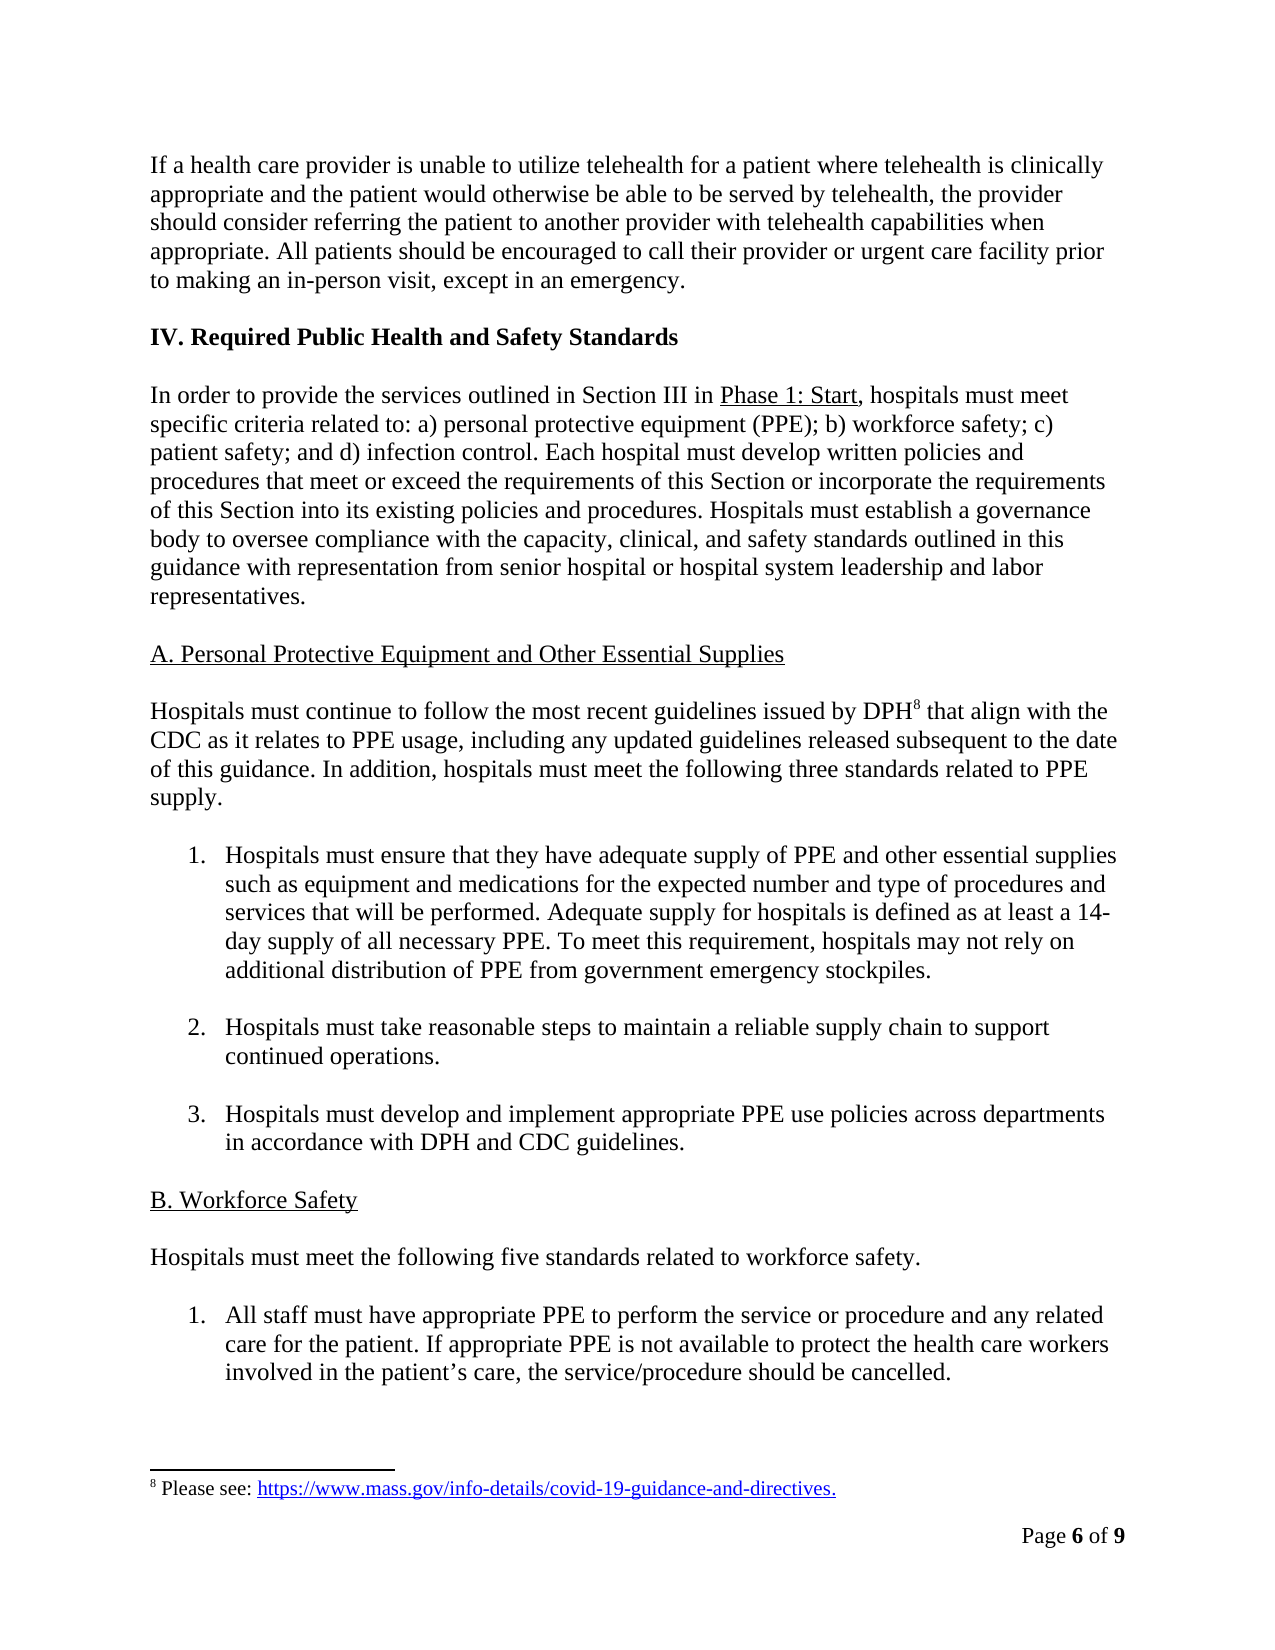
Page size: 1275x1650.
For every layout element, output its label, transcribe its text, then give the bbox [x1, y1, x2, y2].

list Hospitals must ensure that they have adequate supply of PPE and other essential supplies such as equipment and medications for the expected number and type of procedures and services that will be performed. Adequate supply for hospitals is defined as at least a 14-day supply of all necessary PPE. To meet this requirement, hospitals may not rely on additional distribution of PPE from government emergency stockpiles. [187, 840, 1125, 984]
text In order to provide the services outlined in Section III in Phase 1: Start, hospitals must meet specific criteria related to: a) personal protective equipment (PPE); b) workforce safety; c) patient safety; and d) infection control. Each hospital must develop written policies and procedures that meet or exceed the requirements of this Section or incorporate the requirements of this Section into its existing policies and procedures. Hospitals must establish a governance body to oversee compliance with the capacity, clinical, and safety standards outlined in this guidance with representation from senior hospital or hospital system leadership and labor representatives. [150, 380, 1125, 610]
text Hospitals must continue to follow the most recent guidelines issued by DPH that align with the CDC as it relates to PPE usage, including any updated guidelines released subsequent to the date of this guidance. In addition, hospitals must meet the following three standards related to PPE supply. [150, 696, 1125, 811]
text IV. Required Public Health and Safety Standards [150, 322, 1125, 351]
text Hospitals must meet the following five standards related to workforce safety. [150, 1242, 1125, 1271]
list Hospitals must take reasonable steps to maintain a reliable supply chain to support continued operations. [187, 1012, 1125, 1070]
text If a health care provider is unable to utilize telehealth for a patient where telehealth is clinically appropriate and the patient would otherwise be able to be served by telehealth, the provider should consider referring the patient to another provider with telehealth capabilities when appropriate. All patients should be encouraged to call their provider or urgent care facility prior to making an in-person visit, except in an emergency. [150, 150, 1125, 294]
text A. Personal Protective Equipment and Other Essential Supplies [150, 639, 1125, 667]
list All staff must have appropriate PPE to perform the service or procedure and any related care for the patient. If appropriate PPE is not available to protect the health care workers involved in the patient’s care, the service/procedure should be cancelled. [187, 1300, 1125, 1386]
list Hospitals must develop and implement appropriate PPE use policies across departments in accordance with DPH and CDC guidelines. [187, 1099, 1125, 1156]
text B. Workforce Safety [150, 1185, 1125, 1214]
